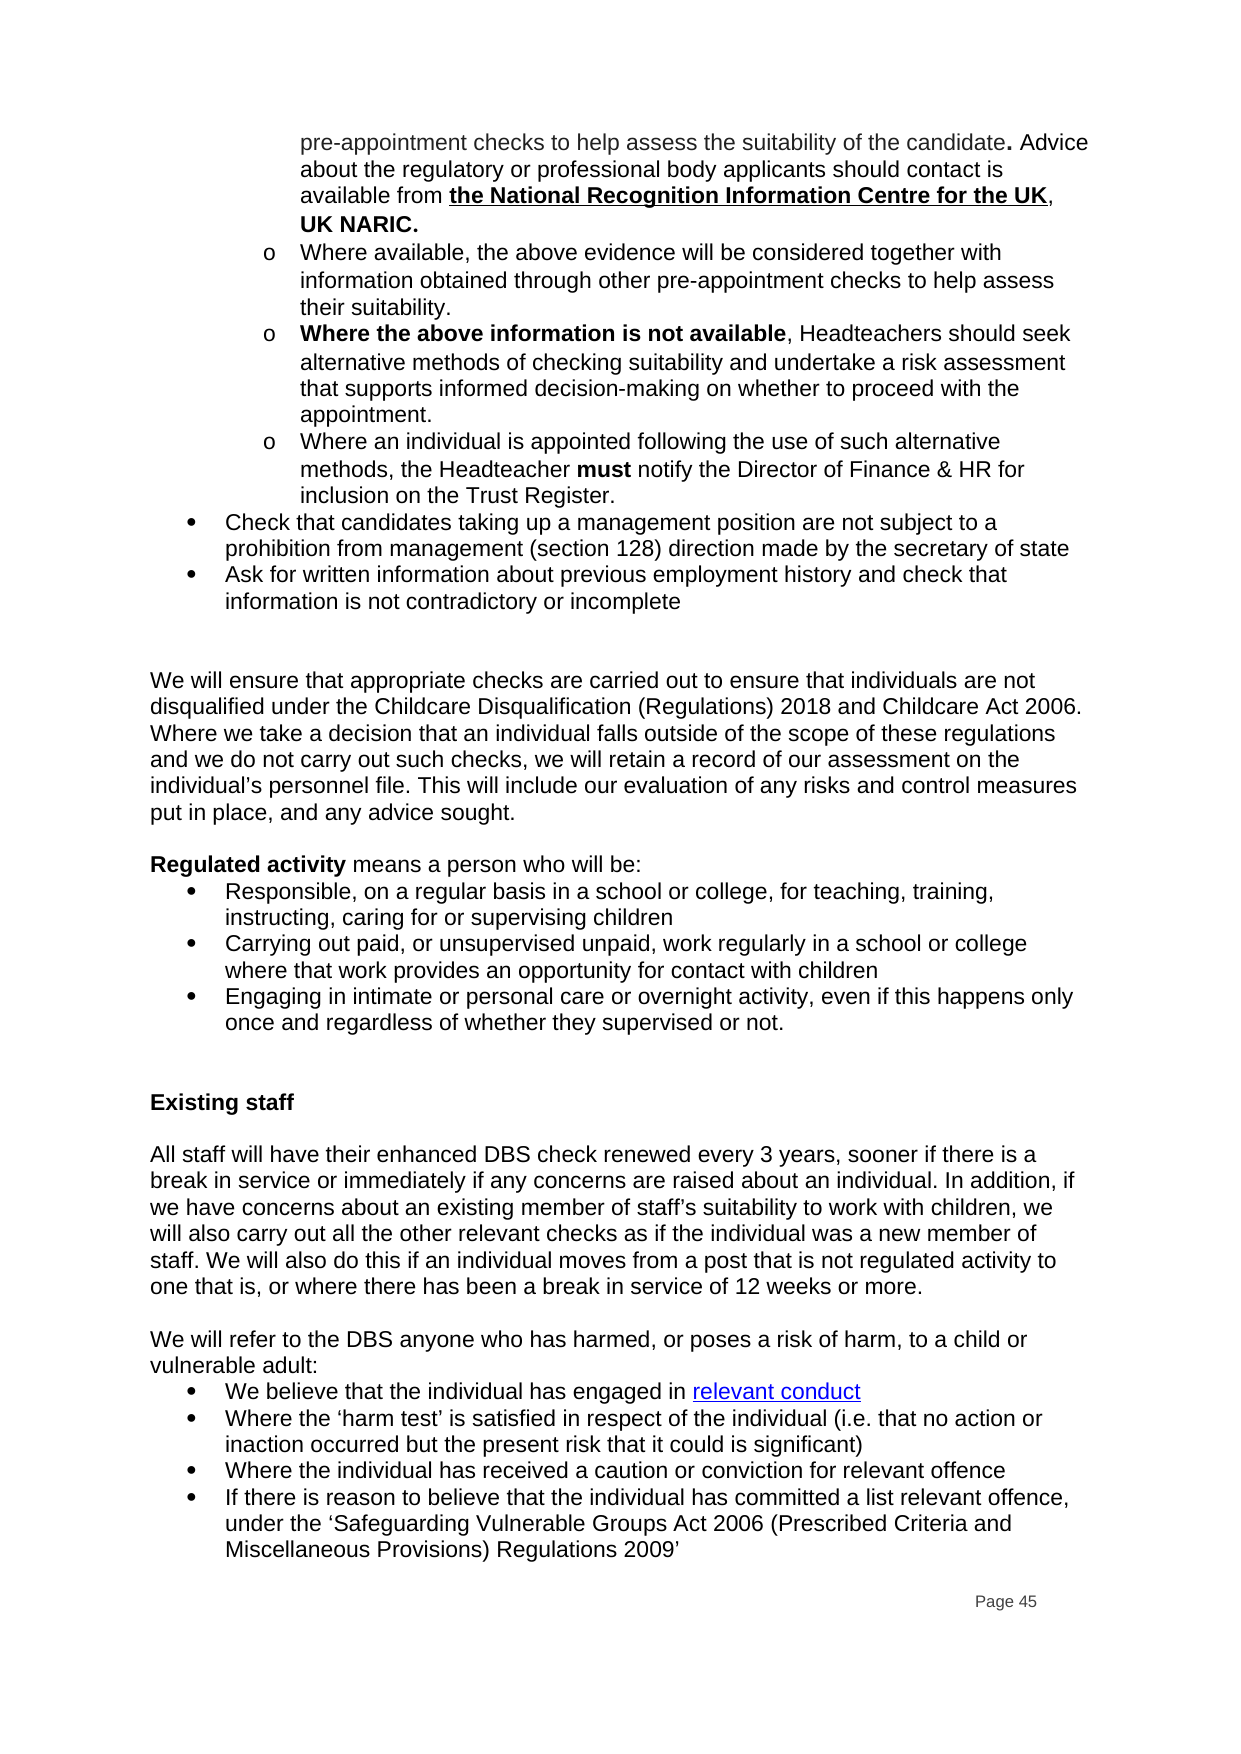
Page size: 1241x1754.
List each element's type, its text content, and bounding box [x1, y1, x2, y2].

subtitle Where an individual is appointed following the use of such alternative methods, the Headteacher must notify the Director of Finance & HR for inclusion on the Trust Register. [262, 428, 1090, 509]
subtitle We will ensure that appropriate checks are carried out to ensure that individuals are not disqualified under the Childcare Disqualification (Regulations) 2018 and Childcare Act 2006. Where we take a decision that an individual falls outside of the scope of these regulations and we do not carry out such checks, we will retain a record of our assessment on the individual’s personnel file. This will include our evaluation of any risks and control measures put in place, and any advice sought. [150, 667, 1090, 825]
subtitle All staff will have their enhanced DBS check renewed every 3 years, sooner if there is a break in service or immediately if any concerns are raised about an individual. In addition, if we have concerns about an existing member of staff’s suitability to work with children, we will also carry out all the other relevant checks as if the individual was a new member of staff. We will also do this if an individual moves from a post that is not regulated activity to one that is, or where there has been a break in service of 12 weeks or more. [150, 1141, 1090, 1299]
subtitle Carrying out paid, or unsupervised unpaid, work regularly in a school or college where that work provides an opportunity for contact with children [187, 930, 1090, 983]
subtitle Where the ‘harm test’ is satisfied in respect of the individual (i.e. that no action or inaction occurred but the present risk that it could is significant) [187, 1405, 1090, 1457]
subtitle Where available, the above evidence will be considered together with information obtained through other pre-appointment checks to help assess their suitability. [262, 239, 1090, 320]
subtitle Existing staff [150, 1088, 1090, 1115]
subtitle Ask for written information about previous employment history and check that information is not contradictory or incomplete [187, 561, 1090, 614]
subtitle Responsible, on a regular basis in a school or college, for teaching, training, instructing, caring for or supervising children [187, 878, 1090, 930]
subtitle We believe that the individual has engaged in relevant conduct [187, 1378, 1090, 1405]
subtitle Check that candidates taking up a management position are not subject to a prohibition from management (section 128) direction made by the secretary of state [187, 509, 1090, 561]
subtitle Where the individual has received a caution or conviction for relevant offence [187, 1457, 1090, 1484]
subtitle If there is reason to believe that the individual has committed a list relevant offence, under the ‘Safeguarding Vulnerable Groups Act 2006 (Prescribed Criteria and Miscellaneous Provisions) Regulations 2009’ [187, 1484, 1090, 1563]
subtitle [262, 127, 1090, 239]
subtitle Where the above information is not available, Headteachers should seek alternative methods of checking suitability and undertake a risk assessment that supports informed decision-making on whether to proceed with the appointment. [262, 320, 1090, 428]
subtitle Engaging in intimate or personal care or overnight activity, even if this happens only once and regardless of whether they supervised or not. [187, 983, 1090, 1036]
subtitle We will refer to the DBS anyone who has harmed, or poses a risk of harm, to a child or vulnerable adult: [150, 1326, 1090, 1378]
subtitle Regulated activity means a person who will be: [150, 851, 1090, 878]
